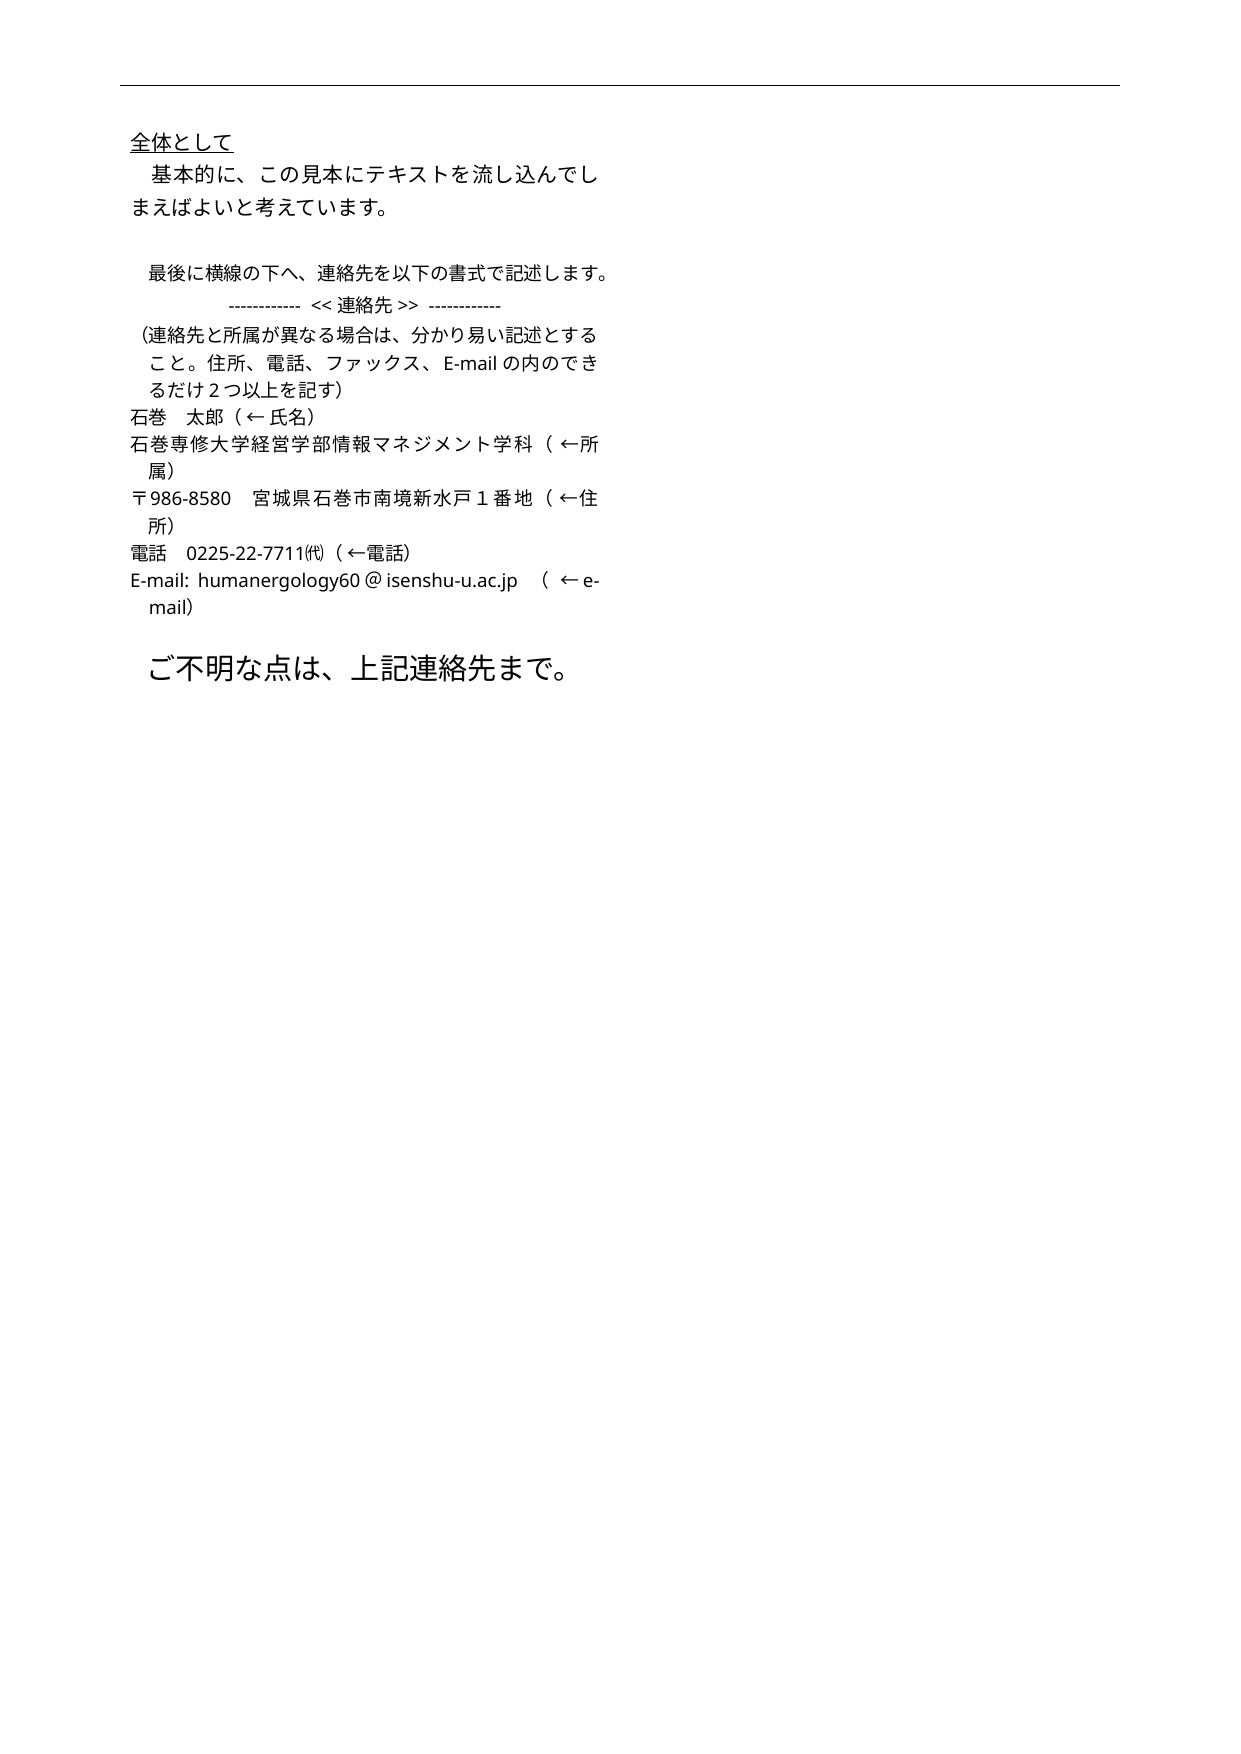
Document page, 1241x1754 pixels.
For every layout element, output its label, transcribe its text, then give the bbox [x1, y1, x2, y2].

text ------------ << 連絡先 >> ------------ [130, 288, 599, 321]
text 石巻 太郎（ ← 氏名） [130, 402, 599, 430]
text 最後に横線の下へ、連絡先を以下の書式で記述します。 [130, 256, 599, 288]
text 電話 0225-22-7711㈹（ ←電話） [130, 538, 599, 566]
text ご不明な点は、上記連絡先まで。 [130, 646, 599, 688]
text 〒986-8580 宮城県石巻市南境新水戸１番地（ ←住所） [130, 484, 599, 538]
text 石巻専修大学経営学部情報マネジメント学科（ ←所属） [130, 430, 599, 484]
text 基本的に、この見本にテキストを流し込んでしまえばよいと考えています。 [130, 157, 599, 223]
text （連絡先と所属が異なる場合は、分かり易い記述とすること。住所、電話、ファックス、E-mailの内のできるだけ2つ以上を記す） [130, 321, 599, 402]
text E-mail: humanergology60＠isenshu-u.ac.jp （ ←e-mail） [130, 566, 599, 620]
text 全体として [130, 125, 599, 157]
